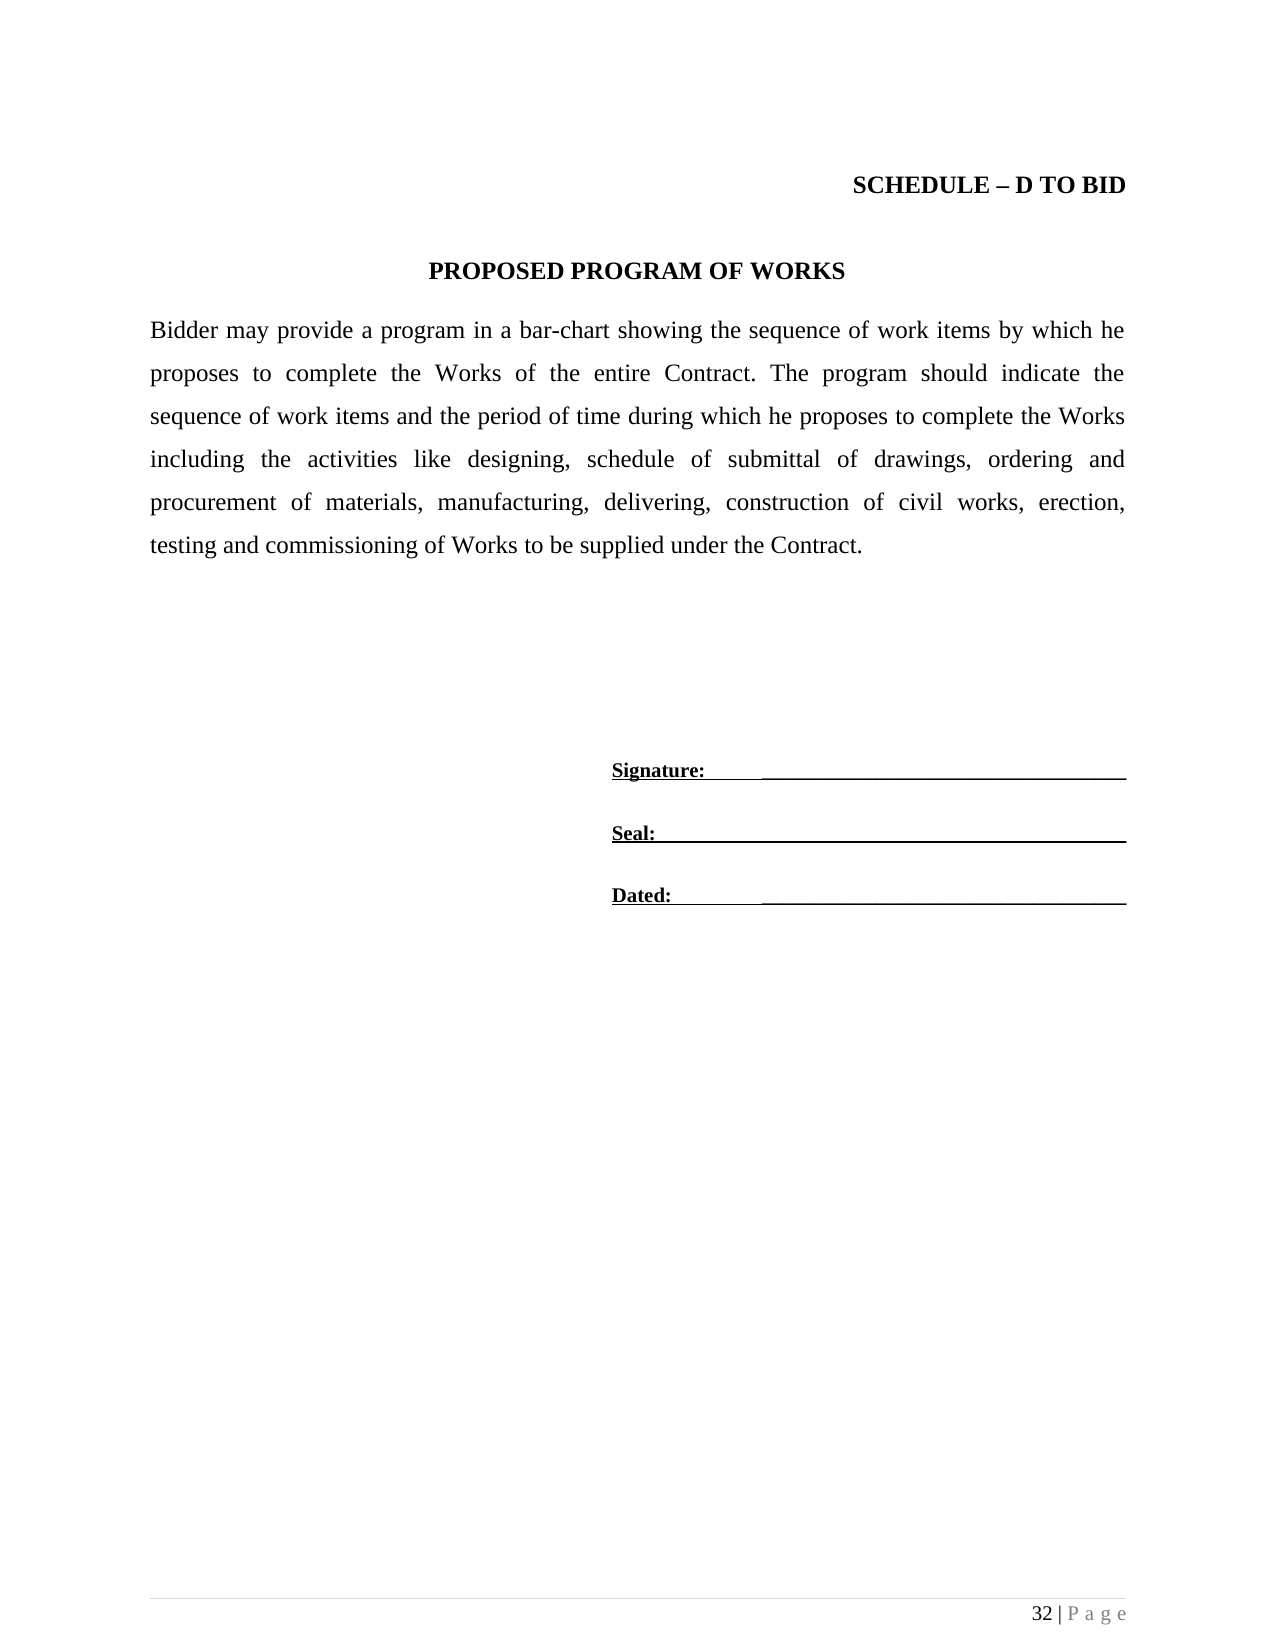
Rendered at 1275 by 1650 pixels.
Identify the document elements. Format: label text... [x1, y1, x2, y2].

text PROPOSED PROGRAM OF WORKS [150, 256, 1124, 285]
text Signature: ___________________________________ [150, 761, 1126, 782]
text SCHEDULE – D TO BID [150, 170, 1126, 199]
text Seal: ___________________________________ [150, 823, 1126, 844]
text Bidder may provide a program in a bar-chart showing the sequence of work items by which he proposes to complete the Works of the entire Contract. The program should indicate the sequence of work items and the period of time during which he proposes to complete the Works including the activities like designing, schedule of submittal of drawings, ordering and procurement of materials, manufacturing, delivering, construction of civil works, erection, testing and commissioning of Works to be supplied under the Contract. [150, 315, 1126, 559]
text Dated: ___________________________________ [150, 886, 1126, 907]
